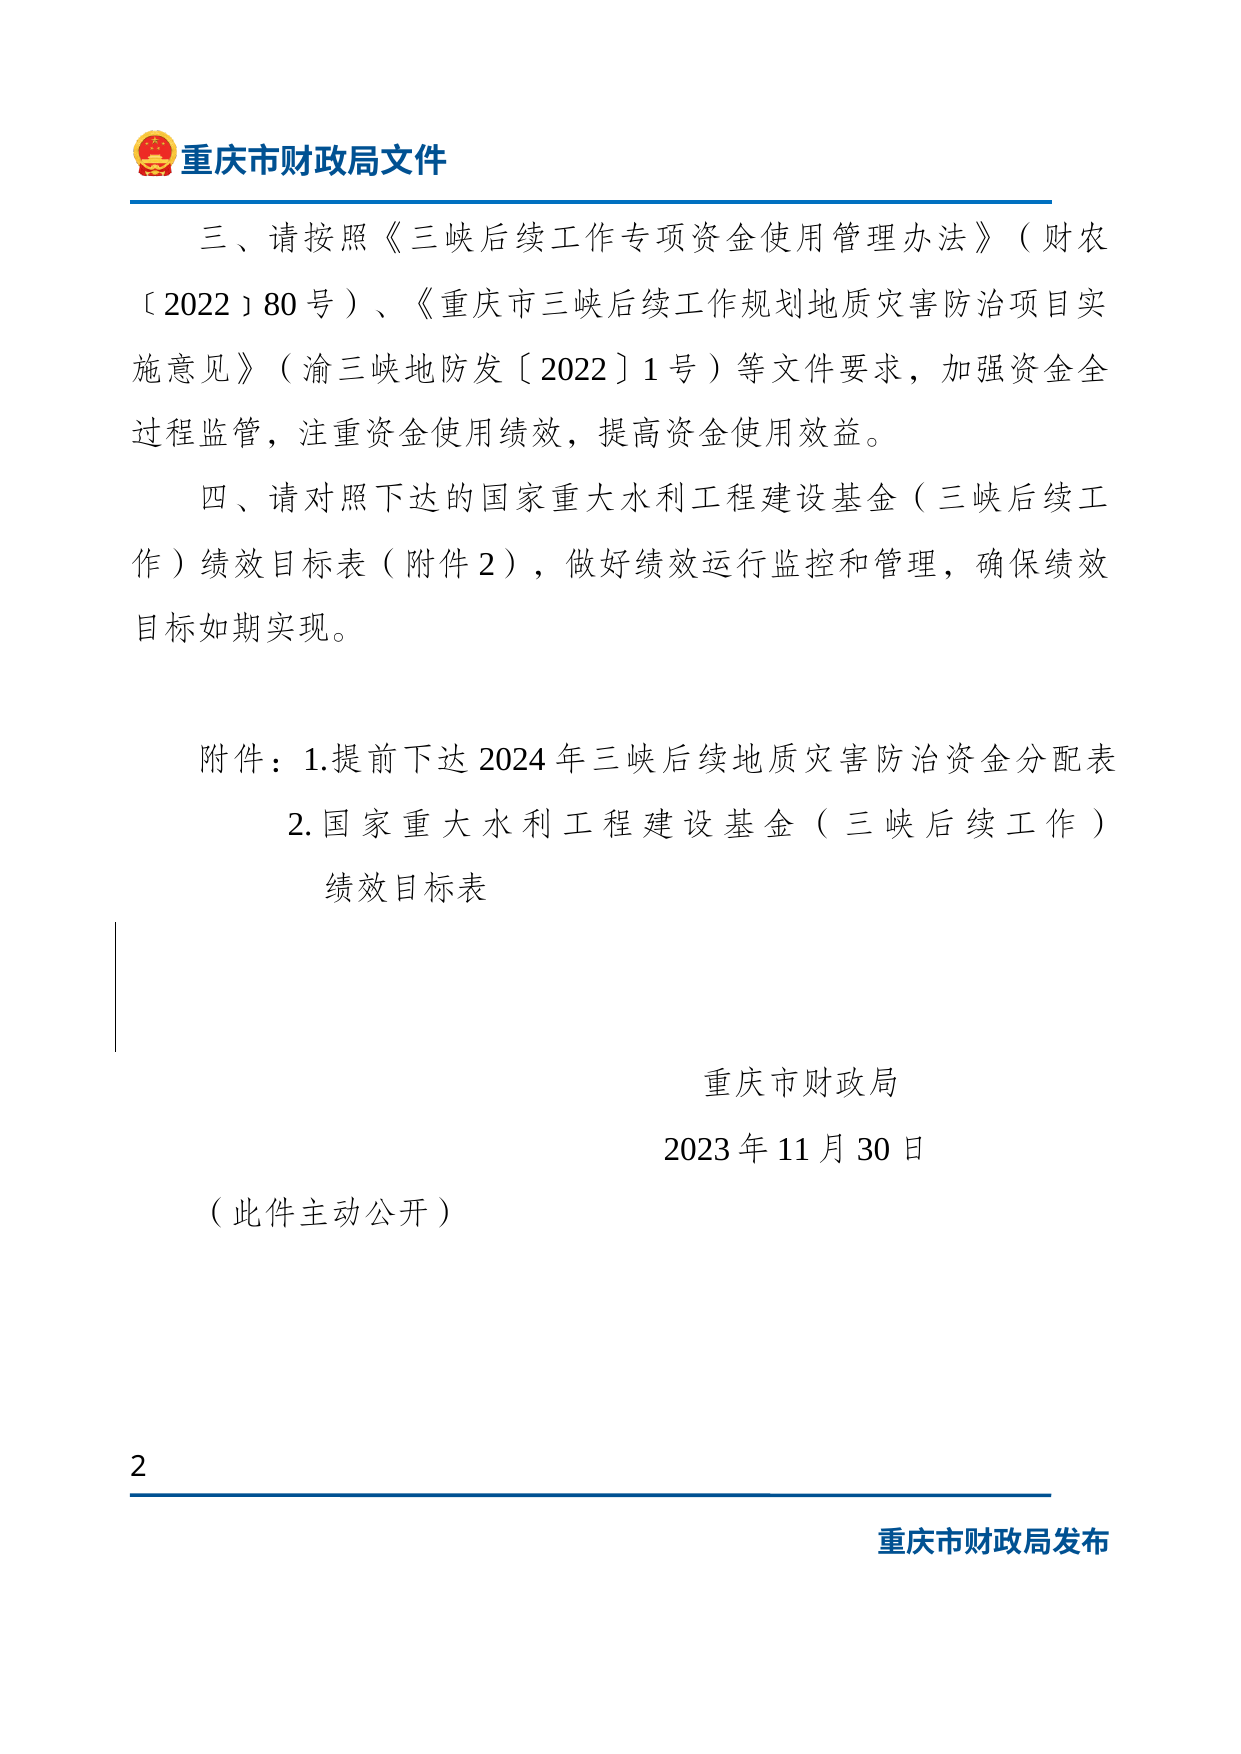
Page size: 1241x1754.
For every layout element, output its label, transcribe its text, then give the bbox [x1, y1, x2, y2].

text 2.国家重大水利工程建设基金（三峡后续工作） [130, 792, 1119, 857]
text 三、请按照《三峡后续工作专项资金使用管理办法》（财农﹝2022﹞80号）、《重庆市三峡后续工作规划地质灾害防治项目实施意见》（渝三峡地防发〔2022〕1号）等文件要求，加强资金全过程监管，注重资金使用绩效，提高资金使用效益。 [130, 207, 1110, 467]
text 重庆市财政局 [130, 1052, 1110, 1117]
text 附件：1.提前下达2024年三峡后续地质灾害防治资金分配表 [130, 727, 1119, 792]
text 四、请对照下达的国家重大水利工程建设基金（三峡后续工作）绩效目标表（附件2），做好绩效运行监控和管理，确保绩效目标如期实现。 [130, 467, 1110, 662]
text 2023年11月30日 [130, 1117, 1110, 1182]
text （此件主动公开） [130, 1182, 1110, 1247]
text 绩效目标表 [130, 857, 1119, 922]
picture [129, 129, 181, 180]
